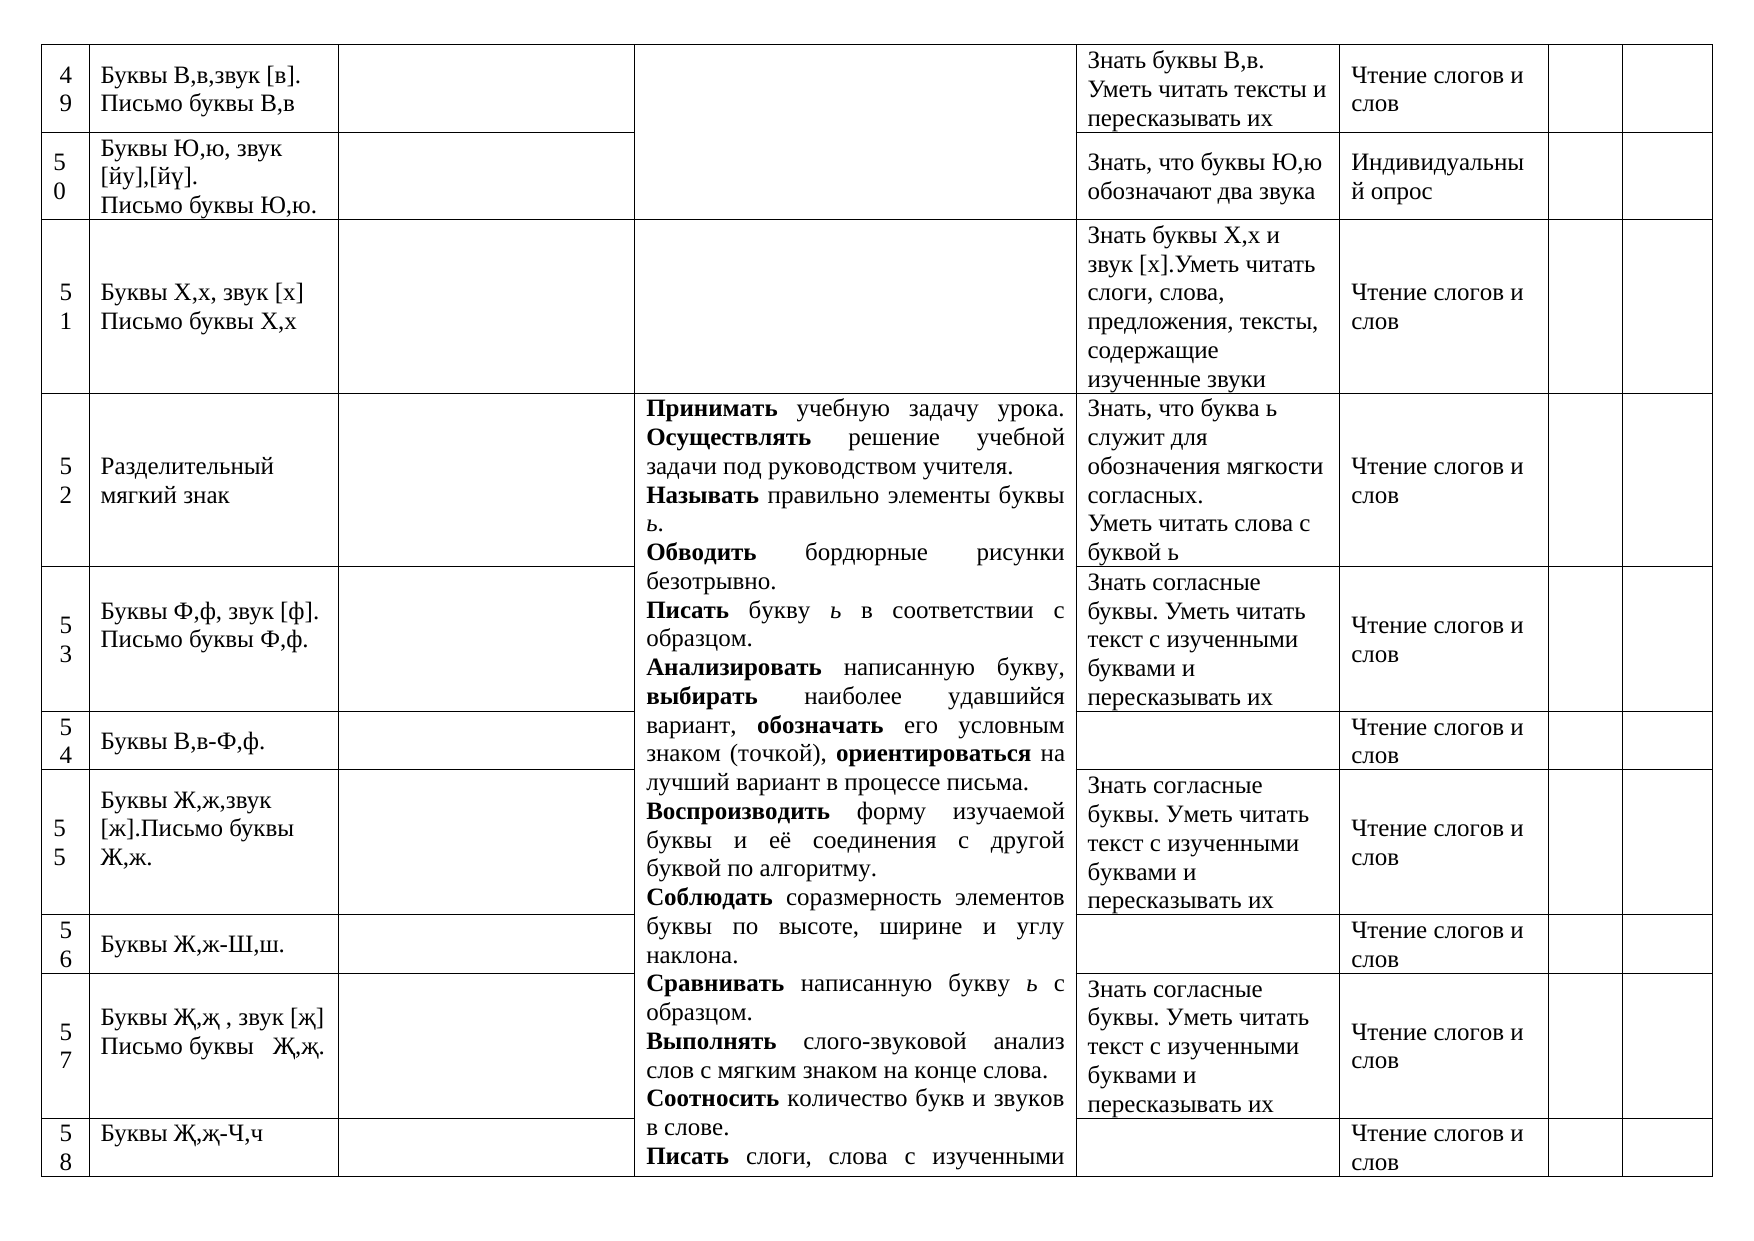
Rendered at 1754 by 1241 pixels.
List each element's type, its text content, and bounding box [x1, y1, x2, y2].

table_cell Знать согласные буквы. Уметь читать текст с изученными буквами и пересказывать их [1077, 974, 1339, 1117]
table_cell Буквы Җ,җ-Ч,ч [90, 1119, 338, 1176]
table_cell [1549, 220, 1622, 392]
table_cell [339, 133, 634, 219]
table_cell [1340, 1119, 1548, 1176]
table_cell [339, 770, 634, 914]
table_cell Буквы Ж,ж-Ш,ш. [90, 915, 338, 973]
table_cell [339, 45, 634, 132]
table_cell 53 [42, 567, 89, 711]
table_cell Чтение слогов и слов [1340, 567, 1548, 711]
table_cell Знать согласные буквы. Уметь читать текст с изученными буквами и пересказывать их [1077, 770, 1339, 914]
table_cell [1077, 1119, 1339, 1176]
table_cell [1549, 1119, 1622, 1176]
table_cell [1077, 712, 1339, 769]
table_cell Буквы Ж,ж,звук [ж].Письмо буквы Ж,ж. [90, 770, 338, 914]
table_cell Чтение слогов и слов [1340, 770, 1548, 914]
table_cell 54 [42, 712, 89, 769]
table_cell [1340, 45, 1548, 132]
table_cell Принимать учебную задачу урока. Осуществлять решение учебной задачи под руководством учителя. Называть правильно элементы буквы ь. Обводить бордюрные рисунки безотрывно. Писать букву ь в соответствии с образцом. Анализировать написанную букву, выбирать наиболее удавшийся вариант, обозначать его условным знаком (точкой), ориентироваться на лучший вариант в процессе письма. Воспроизводить форму изучаемой буквы и её соединения с другой буквой по алгоритму. Соблюдать соразмерность элементов буквы по высоте, ширине и углу наклона. Сравнивать написанную букву ь с образцом. Выполнять слого-звуковой анализ слов с мягким знаком на конце слова. Соотносить количество букв и звуков в слове. Писать слоги, слова с изученными буквами, используя приём комментирования. Писать грамотно слова с мягким знаком на конце и в середине слова. Обозначать начало предложения заглавной буквой, а конец предложения знаками препинания. Составлять ответ на вопрос и записывать его. [635, 394, 1076, 1176]
table_cell [1077, 915, 1339, 973]
table_cell 58 [42, 1119, 89, 1176]
table_cell [1623, 770, 1712, 914]
table_cell Знать, что буква ь служит для обозначения мягкости согласных. Уметь читать слова с буквой ь [1077, 394, 1339, 566]
table_cell Буквы Ю,ю, звук [йу],[йү]. Письмо буквы Ю,ю. [90, 133, 338, 219]
table_cell [339, 712, 634, 769]
table_cell [1623, 394, 1712, 566]
table_cell Буквы Ф,ф, звук [ф]. Письмо буквы Ф,ф. [90, 567, 338, 711]
table_cell [1623, 1119, 1712, 1176]
table_cell [1623, 133, 1712, 219]
table_cell Индивидуальный опрос [1340, 133, 1548, 219]
table_cell Знать буквы В,в. Уметь читать тексты и пересказывать их [1077, 45, 1339, 132]
table_cell [1623, 974, 1712, 1117]
table_cell Чтение слогов и слов [1340, 712, 1548, 769]
table_cell [1549, 770, 1622, 914]
table_cell [635, 220, 1076, 392]
table_cell 57 [42, 974, 89, 1117]
table_cell [1549, 712, 1622, 769]
table_cell [339, 394, 634, 566]
table_cell [1549, 45, 1622, 132]
table_cell Буквы В,в-Ф,ф. [90, 712, 338, 769]
table_cell [339, 567, 634, 711]
table_cell 52 [42, 394, 89, 566]
table_cell [339, 974, 634, 1117]
table_cell Чтение слогов и слов [1340, 974, 1548, 1117]
table_cell Чтение слогов и слов [1340, 915, 1548, 973]
table_cell 50 [42, 133, 89, 219]
table_cell Буквы Җ,җ , звук [җ] Письмо буквы Җ,җ. [90, 974, 338, 1117]
table_cell [1549, 133, 1622, 219]
table_cell 51 [42, 220, 89, 392]
table_cell Разделительный мягкий знак [90, 394, 338, 566]
table_cell 49 [42, 45, 89, 132]
table_cell [339, 1119, 634, 1176]
table_cell Буквы В,в,звук [в]. Письмо буквы В,в [90, 45, 338, 132]
table_cell [339, 915, 634, 973]
table_cell [1623, 220, 1712, 392]
table_cell [1549, 915, 1622, 973]
table_cell [1623, 712, 1712, 769]
table_cell [1623, 915, 1712, 973]
table_cell Знать согласные буквы. Уметь читать текст с изученными буквами и пересказывать их [1077, 567, 1339, 711]
table_cell Буквы Х,х, звук [х] Письмо буквы Х,х [90, 220, 338, 392]
table_cell [1549, 974, 1622, 1117]
table_cell Чтение слогов и слов [1340, 220, 1548, 392]
table_cell [339, 220, 634, 392]
table_cell Знать буквы Х,х и звук [х].Уметь читать слоги, слова, предложения, тексты, содержащие изученные звуки [1077, 220, 1339, 392]
table_cell Чтение слогов и слов [1340, 394, 1548, 566]
table_cell 55 [42, 770, 89, 914]
table_cell [1549, 394, 1622, 566]
table_cell 56 [42, 915, 89, 973]
table_cell [1549, 567, 1622, 711]
table_cell Знать, что буквы Ю,ю обозначают два звука [1077, 133, 1339, 219]
table_cell [1623, 45, 1712, 132]
table_cell [1623, 567, 1712, 711]
